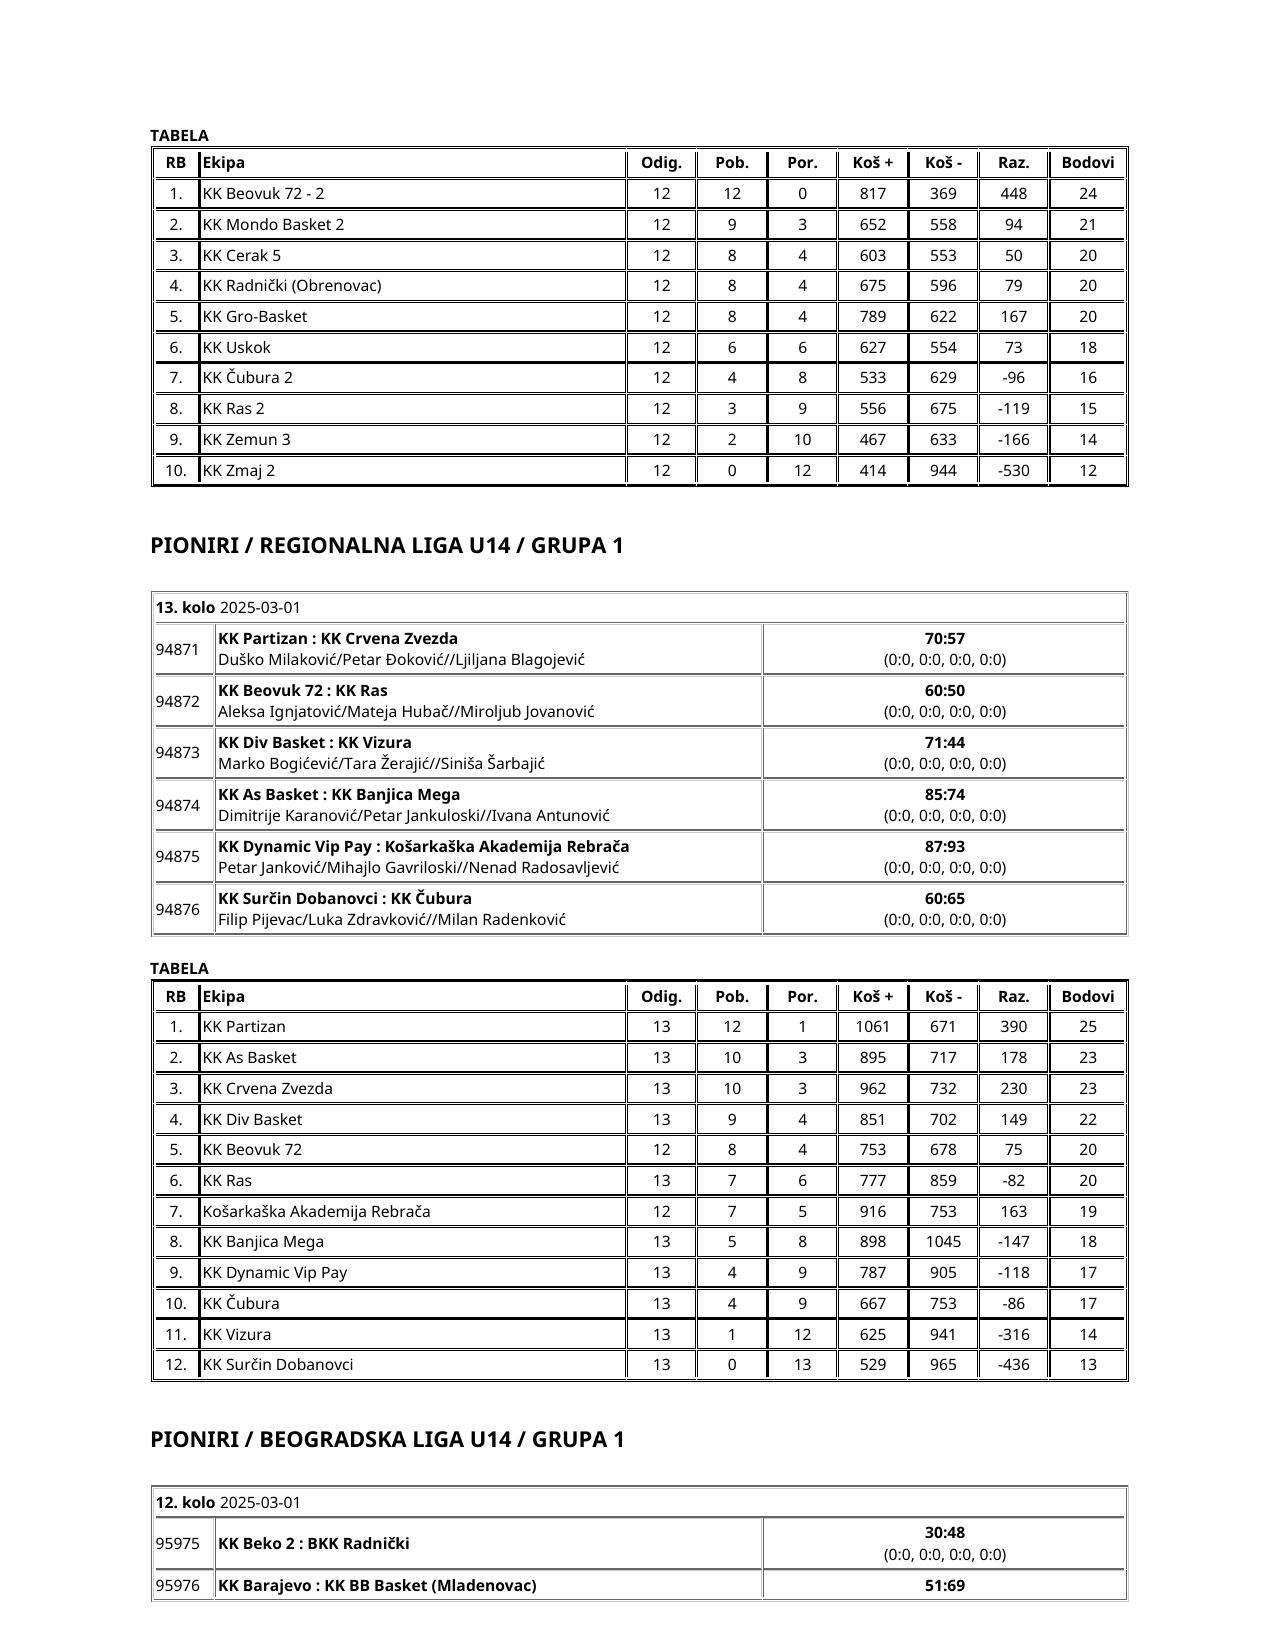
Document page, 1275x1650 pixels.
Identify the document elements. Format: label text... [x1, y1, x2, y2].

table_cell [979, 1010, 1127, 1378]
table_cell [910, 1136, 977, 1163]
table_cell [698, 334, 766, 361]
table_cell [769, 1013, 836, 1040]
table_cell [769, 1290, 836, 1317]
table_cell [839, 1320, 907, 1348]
text PIONIRI / REGIONALNA LIGA U14 / GRUPA 1 [150, 487, 1125, 591]
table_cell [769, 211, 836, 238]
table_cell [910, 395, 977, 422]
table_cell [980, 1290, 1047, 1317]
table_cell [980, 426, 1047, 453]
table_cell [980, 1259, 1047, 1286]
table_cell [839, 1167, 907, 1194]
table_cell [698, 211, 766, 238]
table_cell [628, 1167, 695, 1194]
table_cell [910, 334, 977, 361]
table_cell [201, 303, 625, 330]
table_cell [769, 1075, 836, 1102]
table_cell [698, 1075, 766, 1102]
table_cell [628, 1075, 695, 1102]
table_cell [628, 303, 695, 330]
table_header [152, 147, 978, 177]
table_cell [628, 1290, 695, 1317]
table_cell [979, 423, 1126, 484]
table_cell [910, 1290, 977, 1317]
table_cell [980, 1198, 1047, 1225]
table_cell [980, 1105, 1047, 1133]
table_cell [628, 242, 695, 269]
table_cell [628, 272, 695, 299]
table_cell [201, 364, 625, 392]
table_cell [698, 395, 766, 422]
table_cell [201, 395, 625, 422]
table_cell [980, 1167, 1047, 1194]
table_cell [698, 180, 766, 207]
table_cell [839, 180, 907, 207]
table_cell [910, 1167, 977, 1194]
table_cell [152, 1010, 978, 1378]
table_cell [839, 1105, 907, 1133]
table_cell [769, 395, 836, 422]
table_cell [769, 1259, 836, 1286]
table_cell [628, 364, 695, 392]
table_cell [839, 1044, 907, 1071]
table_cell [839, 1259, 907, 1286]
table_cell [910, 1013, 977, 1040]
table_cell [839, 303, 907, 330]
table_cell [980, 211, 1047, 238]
text TABELA [150, 124, 1125, 146]
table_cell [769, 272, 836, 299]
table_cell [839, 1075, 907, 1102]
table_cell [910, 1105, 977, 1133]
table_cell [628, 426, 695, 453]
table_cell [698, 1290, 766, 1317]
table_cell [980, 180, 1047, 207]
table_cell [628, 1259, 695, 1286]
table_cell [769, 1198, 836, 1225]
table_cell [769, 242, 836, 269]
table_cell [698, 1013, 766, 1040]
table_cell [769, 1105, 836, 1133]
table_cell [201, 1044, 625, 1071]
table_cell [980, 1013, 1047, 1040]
text PIONIRI / BEOGRADSKA LIGA U14 / GRUPA 1 [150, 1382, 1125, 1485]
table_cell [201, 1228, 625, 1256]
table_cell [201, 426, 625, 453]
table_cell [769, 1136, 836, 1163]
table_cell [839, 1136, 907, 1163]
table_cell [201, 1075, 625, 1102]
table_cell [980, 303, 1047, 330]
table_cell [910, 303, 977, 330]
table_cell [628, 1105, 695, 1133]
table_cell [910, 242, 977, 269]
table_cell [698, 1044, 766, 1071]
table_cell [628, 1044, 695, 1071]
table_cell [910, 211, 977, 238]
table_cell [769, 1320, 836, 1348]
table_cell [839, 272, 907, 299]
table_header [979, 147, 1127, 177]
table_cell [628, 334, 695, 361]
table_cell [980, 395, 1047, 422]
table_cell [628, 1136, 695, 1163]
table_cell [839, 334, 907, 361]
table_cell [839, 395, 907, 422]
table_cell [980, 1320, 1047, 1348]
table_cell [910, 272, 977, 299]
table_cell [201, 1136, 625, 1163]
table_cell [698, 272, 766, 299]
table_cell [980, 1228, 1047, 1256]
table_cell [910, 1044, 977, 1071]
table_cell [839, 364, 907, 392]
text TABELA [150, 937, 1125, 979]
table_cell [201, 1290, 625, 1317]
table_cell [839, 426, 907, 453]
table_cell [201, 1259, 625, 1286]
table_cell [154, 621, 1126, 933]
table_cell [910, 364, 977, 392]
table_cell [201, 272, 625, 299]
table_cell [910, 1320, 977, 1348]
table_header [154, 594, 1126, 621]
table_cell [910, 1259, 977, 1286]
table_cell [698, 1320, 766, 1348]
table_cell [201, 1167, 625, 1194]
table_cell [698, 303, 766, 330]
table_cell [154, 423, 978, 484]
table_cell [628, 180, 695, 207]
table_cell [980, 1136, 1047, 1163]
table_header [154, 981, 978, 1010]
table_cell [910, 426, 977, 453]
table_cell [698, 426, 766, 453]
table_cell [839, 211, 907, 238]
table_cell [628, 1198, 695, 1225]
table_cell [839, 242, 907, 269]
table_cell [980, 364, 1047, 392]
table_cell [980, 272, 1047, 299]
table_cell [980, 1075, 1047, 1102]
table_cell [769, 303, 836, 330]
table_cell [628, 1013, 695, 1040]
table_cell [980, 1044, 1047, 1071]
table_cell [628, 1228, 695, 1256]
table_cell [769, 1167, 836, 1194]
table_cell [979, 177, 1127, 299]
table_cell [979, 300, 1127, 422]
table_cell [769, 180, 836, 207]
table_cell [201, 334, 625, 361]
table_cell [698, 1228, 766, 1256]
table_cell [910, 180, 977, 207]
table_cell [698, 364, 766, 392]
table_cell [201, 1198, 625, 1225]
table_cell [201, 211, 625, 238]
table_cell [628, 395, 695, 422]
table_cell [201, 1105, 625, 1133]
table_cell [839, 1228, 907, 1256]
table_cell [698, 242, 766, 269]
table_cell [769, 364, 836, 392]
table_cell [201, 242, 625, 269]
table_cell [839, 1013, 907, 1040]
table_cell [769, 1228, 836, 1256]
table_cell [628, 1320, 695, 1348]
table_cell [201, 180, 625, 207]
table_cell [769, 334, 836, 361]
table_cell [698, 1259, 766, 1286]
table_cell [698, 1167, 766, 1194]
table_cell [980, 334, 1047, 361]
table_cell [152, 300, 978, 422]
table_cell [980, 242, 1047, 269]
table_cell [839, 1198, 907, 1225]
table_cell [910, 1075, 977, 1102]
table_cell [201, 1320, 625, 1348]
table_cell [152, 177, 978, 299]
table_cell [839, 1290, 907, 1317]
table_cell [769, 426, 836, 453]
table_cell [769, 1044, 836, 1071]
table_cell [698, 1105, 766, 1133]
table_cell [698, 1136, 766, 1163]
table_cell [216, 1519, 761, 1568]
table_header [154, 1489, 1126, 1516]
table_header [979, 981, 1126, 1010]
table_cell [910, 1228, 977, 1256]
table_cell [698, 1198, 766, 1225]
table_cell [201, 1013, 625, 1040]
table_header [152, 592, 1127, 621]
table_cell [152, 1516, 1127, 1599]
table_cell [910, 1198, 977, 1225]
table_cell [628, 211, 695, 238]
